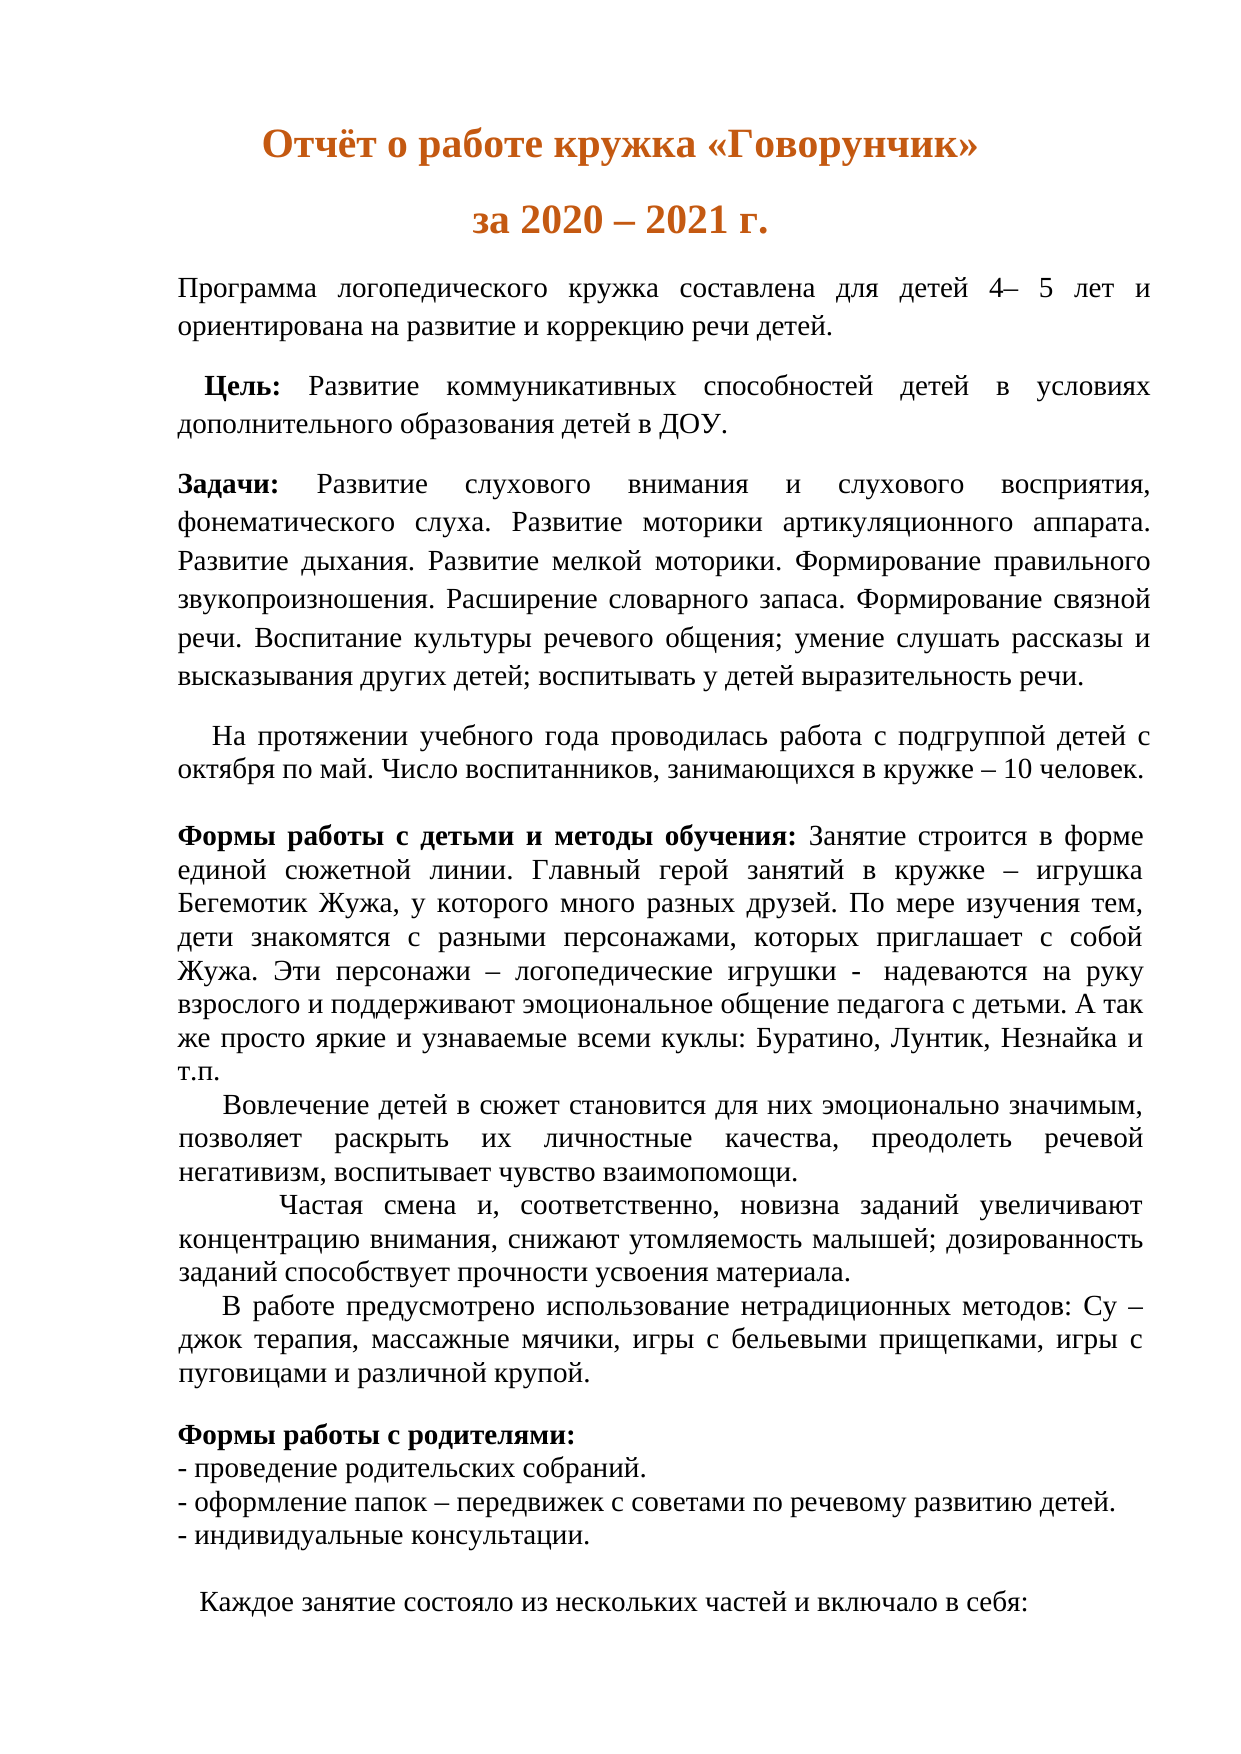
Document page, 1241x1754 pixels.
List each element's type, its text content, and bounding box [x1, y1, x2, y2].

text Формы работы с детьми и методы обучения: Занятие строится в форме единой сюжетной линии. Главный герой занятий в кружке – игрушка Бегемотик Жужа, у которого много разных друзей. По мере изучения тем, дети знакомятся с разными персонажами, которых приглашает с собой Жужа. Эти персонажи – логопедические игрушки - надеваются на руку взрослого и поддерживают эмоциональное общение педагога с детьми. А так же просто яркие и узнаваемые всеми куклы: Буратино, Лунтик, Незнайка и т.п. [177, 818, 1144, 1087]
text Формы работы с родителями: [177, 1417, 1152, 1450]
text Каждое занятие состояло из нескольких частей и включало в себя: [177, 1584, 1152, 1618]
text - индивидуальные консультации. [177, 1517, 1152, 1551]
text - оформление папок – передвижек с советами по речевому развитию детей. [177, 1484, 1152, 1517]
text Программа логопедического кружка составлена для детей 4– 5 лет и ориентирована на развитие и коррекцию речи детей. [177, 270, 1152, 342]
text Частая смена и, соответственно, новизна заданий увеличивают концентрацию внимания, снижают утомляемость малышей; дозированность заданий способствует прочности усвоения материала. [177, 1187, 1144, 1288]
text На протяжении учебного года проводилась работа с подгруппой детей с октября по май. Число воспитанников, занимающихся в кружке – 10 человек. [177, 718, 1152, 785]
text Цель: Развитие коммуникативных способностей детей в условиях дополнительного образования детей в ДОУ. [177, 368, 1152, 440]
text Вовлечение детей в сюжет становится для них эмоционально значимым, позволяет раскрыть их личностные качества, преодолеть речевой негативизм, воспитывает чувство взаимопомощи. [177, 1087, 1144, 1187]
text Отчёт о работе кружка «Говорунчик» [74, 118, 1167, 166]
text - проведение родительских собраний. [177, 1450, 1152, 1484]
text за 2020 – 2021 г. [74, 194, 1167, 242]
text В работе предусмотрено использование нетрадиционных методов: Су – джок терапия, массажные мячики, игры с бельевыми прищепками, игры с пуговицами и различной крупой. [177, 1288, 1144, 1389]
text Задачи: Развитие слухового внимания и слухового восприятия, фонематического слуха. Развитие моторики артикуляционного аппарата. Развитие дыхания. Развитие мелкой моторики. Формирование правильного звукопроизношения. Расширение словарного запаса. Формирование связной речи. Воспитание культуры речевого общения; умение слушать рассказы и высказывания других детей; воспитывать у детей выразительность речи. [177, 466, 1152, 692]
